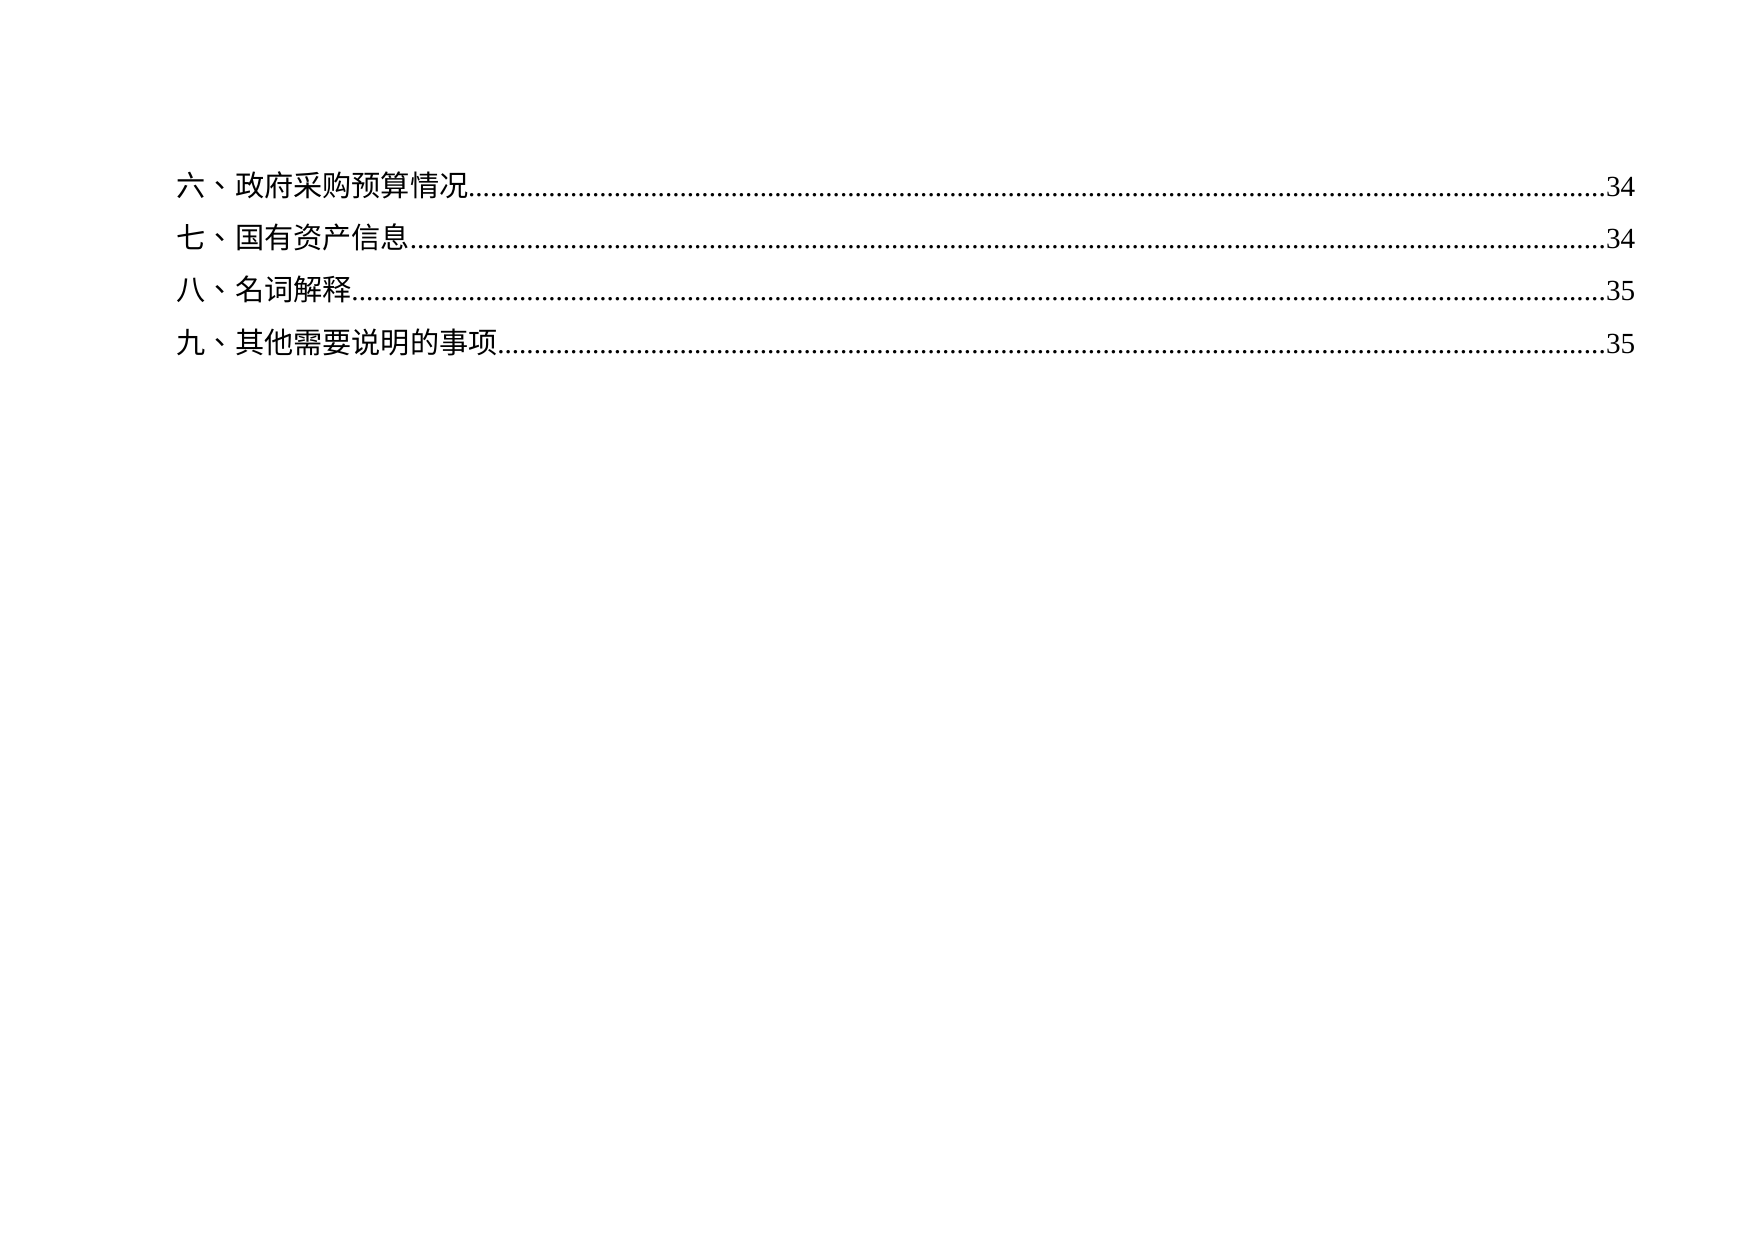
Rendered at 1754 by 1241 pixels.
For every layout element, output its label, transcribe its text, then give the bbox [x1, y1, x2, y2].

text 六、政府采购预算情况 34 [118, 165, 1636, 205]
text 九、其他需要说明的事项 35 [118, 322, 1636, 362]
text 七、国有资产信息 34 [118, 217, 1636, 257]
text 八、名词解释 35 [118, 270, 1636, 309]
